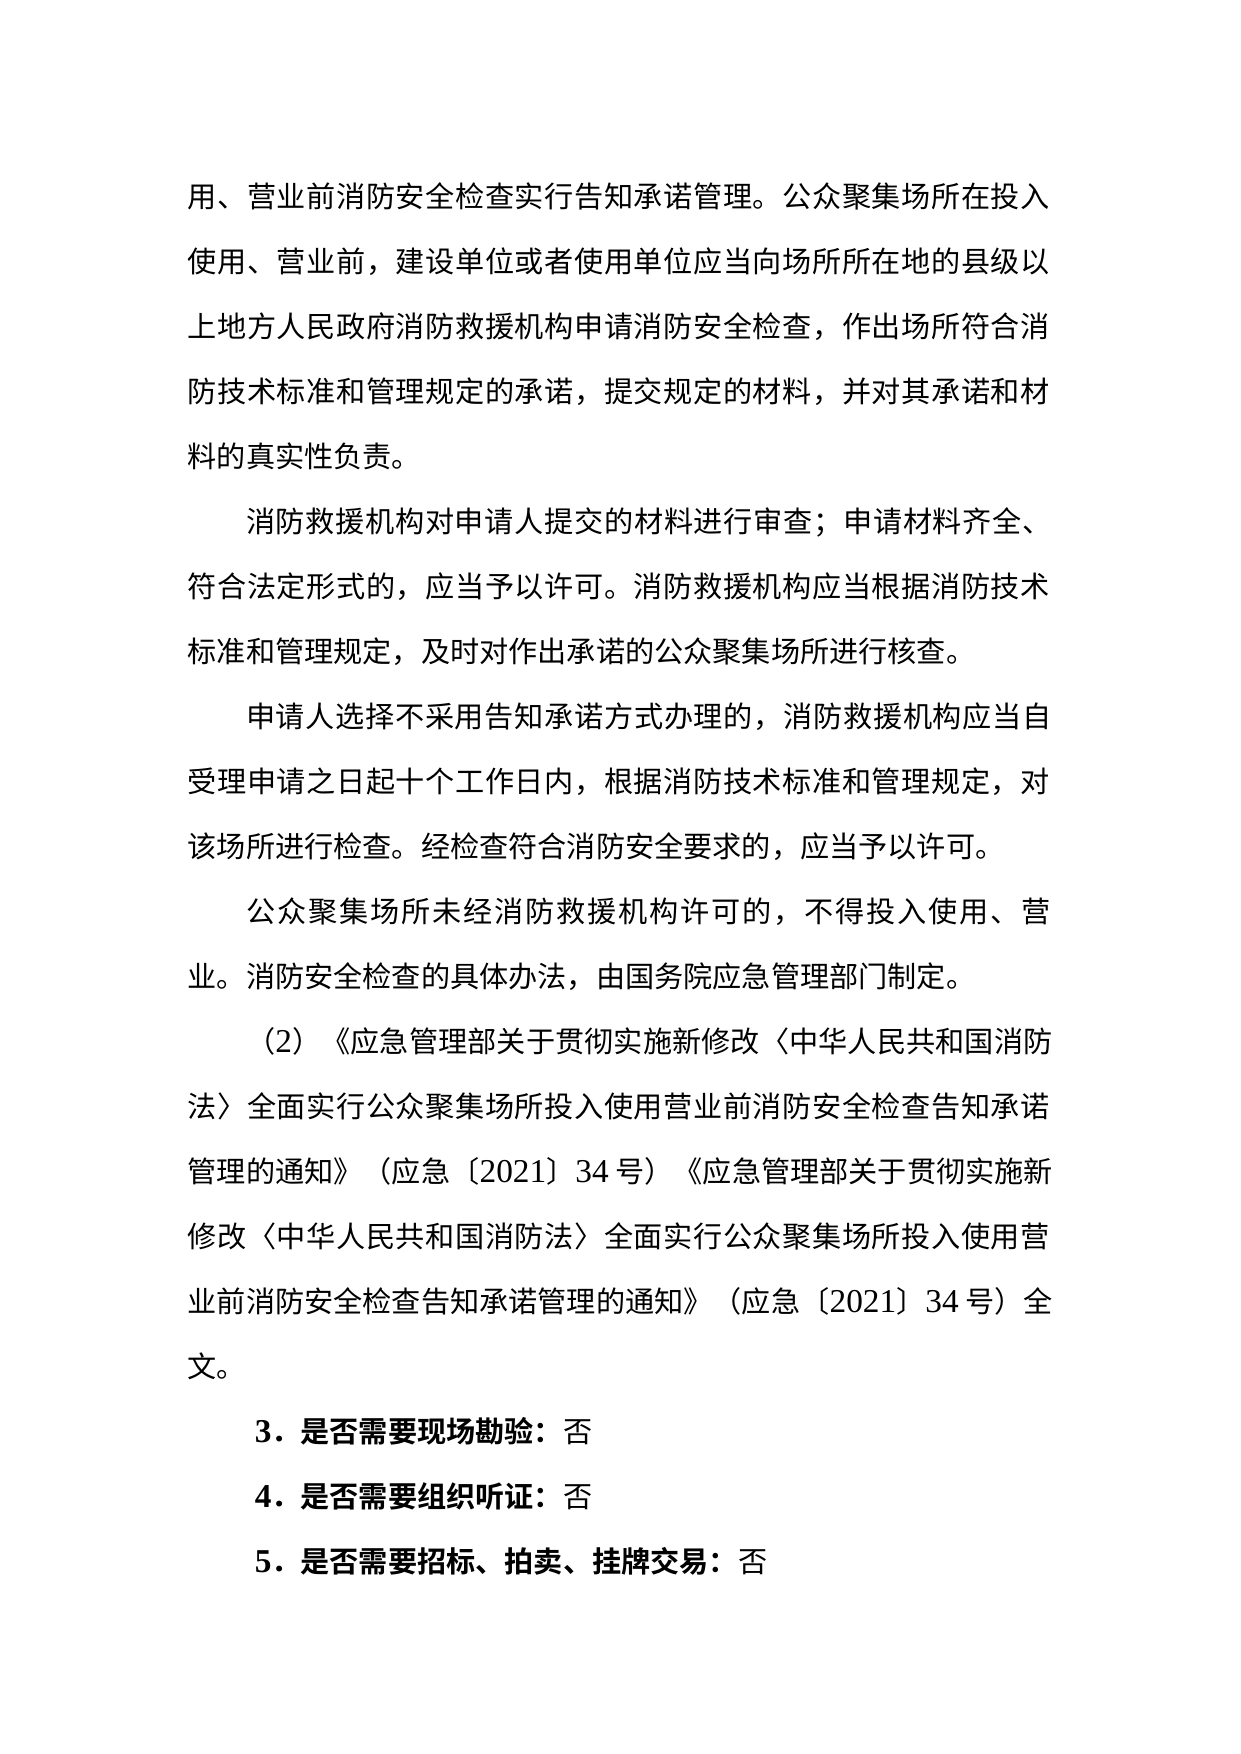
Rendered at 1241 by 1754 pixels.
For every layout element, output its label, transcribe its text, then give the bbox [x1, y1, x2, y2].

text 3．是否需要现场勘验：否 [187, 1397, 1053, 1462]
text （2）《应急管理部关于贯彻实施新修改〈中华人民共和国消防法〉全面实行公众聚集场所投入使用营业前消防安全检查告知承诺管理的通知》（应急〔2021〕34号）《应急管理部关于贯彻实施新修改〈中华人民共和国消防法〉全面实行公众聚集场所投入使用营业前消防安全检查告知承诺管理的通知》（应急〔2021〕34号）全文。 [187, 1007, 1053, 1397]
text 4．是否需要组织听证：否 [187, 1462, 1053, 1527]
text 消防救援机构对申请人提交的材料进行审查；申请材料齐全、符合法定形式的，应当予以许可。消防救援机构应当根据消防技术标准和管理规定，及时对作出承诺的公众聚集场所进行核查。 [187, 487, 1053, 682]
text 5．是否需要招标、拍卖、挂牌交易：否 [187, 1527, 1053, 1592]
text 公众聚集场所未经消防救援机构许可的，不得投入使用、营业。消防安全检查的具体办法，由国务院应急管理部门制定。 [187, 877, 1053, 1007]
text 申请人选择不采用告知承诺方式办理的，消防救援机构应当自受理申请之日起十个工作日内，根据消防技术标准和管理规定，对该场所进行检查。经检查符合消防安全要求的，应当予以许可。 [187, 682, 1053, 877]
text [187, 162, 1053, 487]
